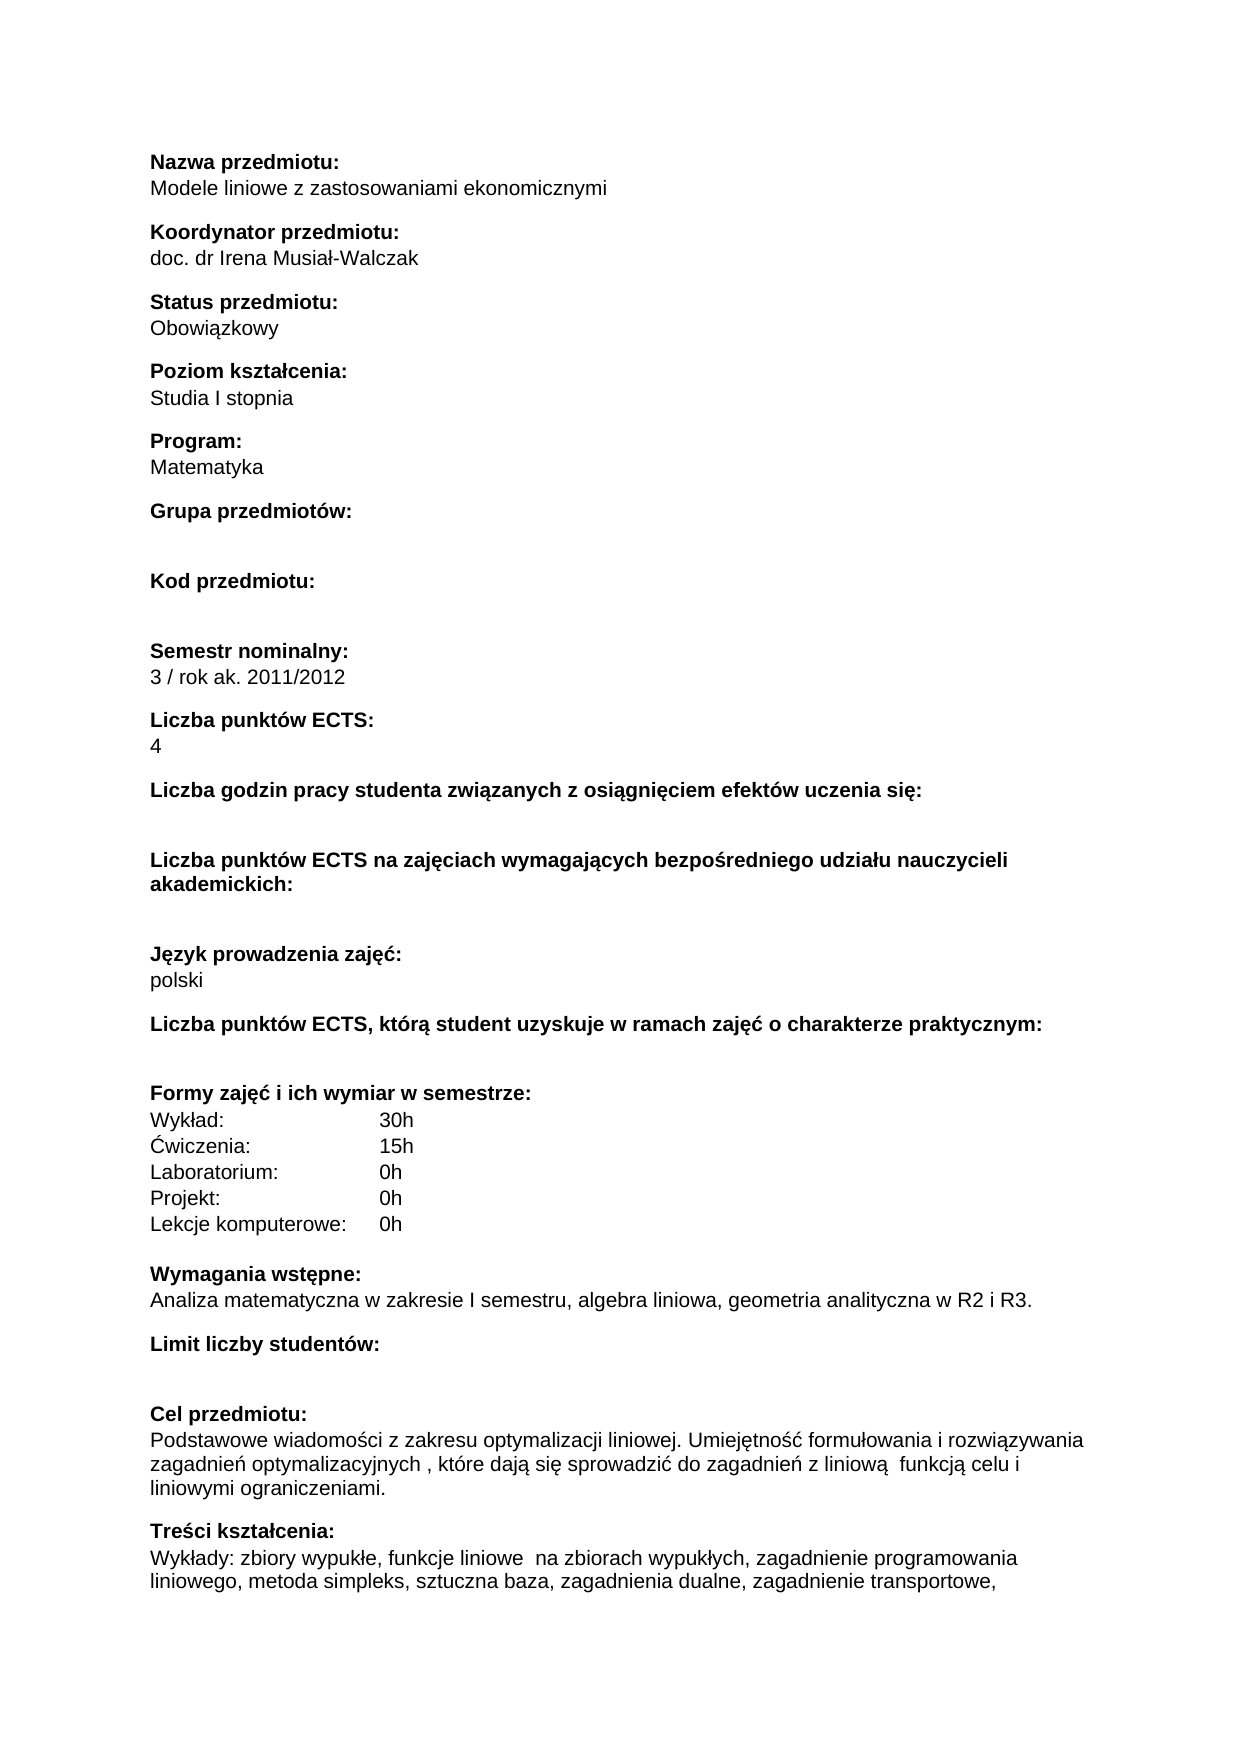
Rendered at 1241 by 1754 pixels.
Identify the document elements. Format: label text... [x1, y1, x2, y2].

text Wymagania wstępne: [150, 1262, 1090, 1286]
text Koordynator przedmiotu: [150, 220, 1090, 244]
text Modele liniowe z zastosowaniami ekonomicznymi [150, 176, 1090, 200]
table_cell Lekcje komputerowe: [140, 1212, 367, 1236]
text Liczba godzin pracy studenta związanych z osiągnięciem efektów uczenia się: [150, 778, 1090, 802]
text Poziom kształcenia: [150, 359, 1090, 383]
table_cell Ćwiczenia: [140, 1134, 367, 1158]
text Studia I stopnia [150, 385, 1090, 409]
text Limit liczby studentów: [150, 1332, 1090, 1356]
table_cell 0h [369, 1184, 597, 1210]
table_cell 0h [369, 1210, 597, 1236]
text Kod przedmiotu: [150, 569, 1090, 593]
table_cell 0h [369, 1158, 597, 1184]
text Liczba punktów ECTS na zajęciach wymagających bezpośredniego udziału nauczycieli akademickich: [150, 848, 1090, 896]
table_cell Laboratorium: [140, 1160, 367, 1184]
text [150, 1545, 1090, 1593]
text Program: [150, 429, 1090, 453]
text Obowiązkowy [150, 316, 1090, 339]
text Cel przedmiotu: [150, 1402, 1090, 1426]
text Semestr nominalny: [150, 638, 1090, 662]
text Matematyka [150, 455, 1090, 479]
text doc. dr Irena Musiał-Walczak [150, 246, 1090, 270]
text Treści kształcenia: [150, 1519, 1090, 1543]
text Podstawowe wiadomości z zakresu optymalizacji liniowej. Umiejętność formułowania i rozwiązywania zagadnień optymalizacyjnych , które dają się sprowadzić do zagadnień z liniową funkcją celu i liniowymi ograniczeniami. [150, 1428, 1090, 1499]
text Analiza matematyczna w zakresie I semestru, algebra liniowa, geometria analityczna w R2 i R3. [150, 1288, 1090, 1312]
table_cell Projekt: [140, 1186, 367, 1210]
text Status przedmiotu: [150, 289, 1090, 313]
table_cell 15h [369, 1132, 597, 1158]
text Liczba punktów ECTS: [150, 708, 1090, 732]
text polski [150, 968, 1090, 992]
text Liczba punktów ECTS, którą student uzyskuje w ramach zajęć o charakterze praktycznym: [150, 1011, 1090, 1035]
table_header Wykład: [140, 1108, 367, 1132]
table_header 30h [369, 1108, 597, 1132]
text Formy zajęć i ich wymiar w semestrze: [150, 1081, 1090, 1105]
text Grupa przedmiotów: [150, 499, 1090, 523]
text 4 [150, 734, 1090, 758]
text Język prowadzenia zajęć: [150, 942, 1090, 966]
text 3 / rok ak. 2011/2012 [150, 664, 1090, 688]
text Nazwa przedmiotu: [150, 150, 1090, 174]
